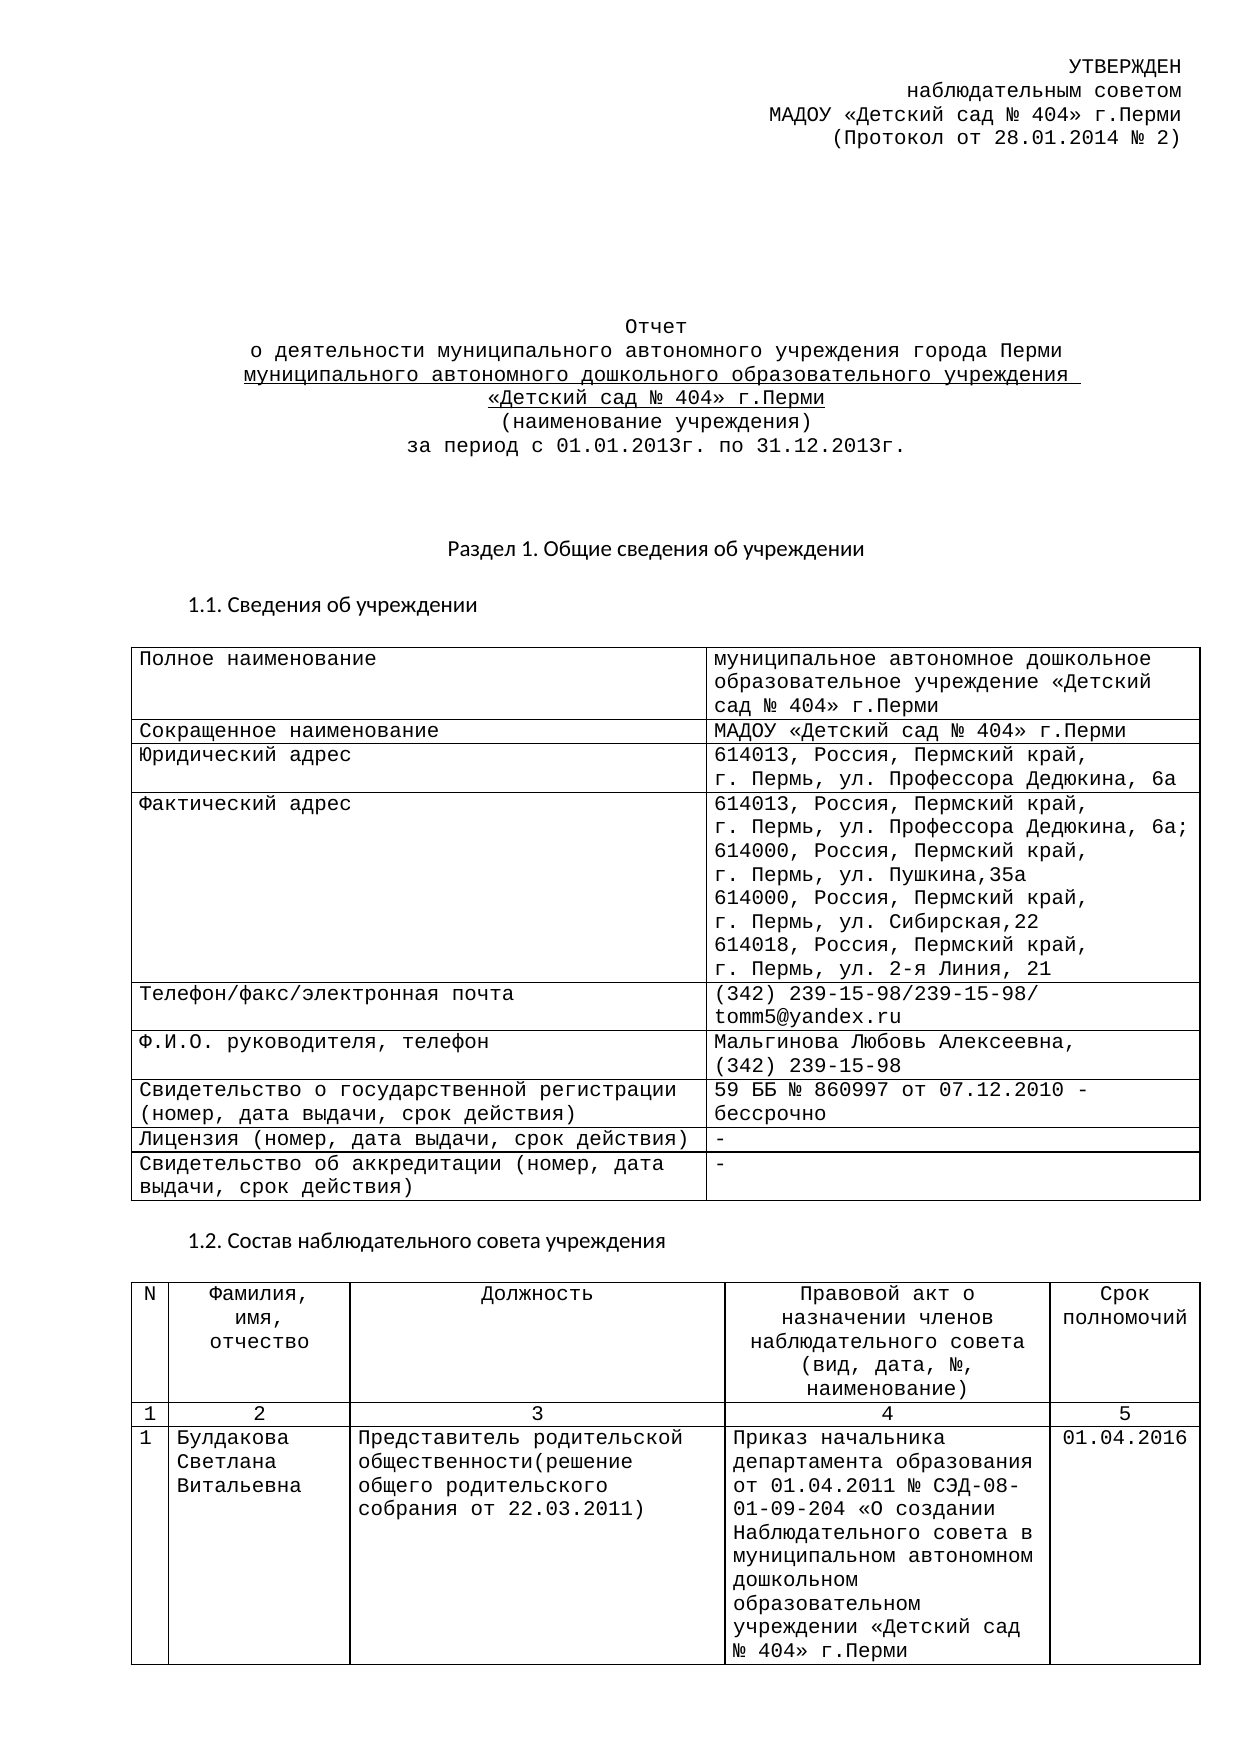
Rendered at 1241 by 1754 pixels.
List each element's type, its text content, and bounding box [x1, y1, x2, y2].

table_cell 4 [726, 1403, 1049, 1426]
table_cell 614013, Россия, Пермский край, г. Пермь, ул. Профессора Дедюкина, 6а [707, 744, 1199, 792]
table_header Полное наименование [132, 648, 706, 718]
table_cell Лицензия (номер, дата выдачи, срок действия) [132, 1128, 706, 1151]
text «Детский сад № 404» г.Перми [131, 387, 1181, 411]
table_cell - [707, 1153, 1199, 1200]
text муниципального автономного дошкольного образовательного учреждения [131, 364, 1181, 387]
table_header Правовой акт о назначении членов наблюдательного совета (вид, дата, №, наименование) [726, 1283, 1049, 1402]
text Раздел 1. Общие сведения об учреждении [131, 534, 1181, 562]
table_cell Сокращенное наименование [132, 720, 706, 743]
text (Протокол от 28.01.2014 № 2) [131, 127, 1181, 151]
table_cell 614013, Россия, Пермский край, г. Пермь, ул. Профессора Дедюкина, 6а; 614000, Россия, Пермский край, г. Пермь, ул. Пушкина,35а 614000, Россия, Пермский край, г. Пермь, ул. Сибирская,22 614018, Россия, Пермский край, г. Пермь, ул. 2-я Линия, 21 [707, 793, 1199, 982]
table_cell 5 [1051, 1403, 1199, 1426]
table_header муниципальное автономное дошкольное образовательное учреждение «Детский сад № 404» г.Перми [707, 648, 1199, 718]
table_header N [132, 1283, 168, 1402]
table_cell Юридический адрес [132, 744, 706, 792]
table_cell 59 ББ № 860997 от 07.12.2010 - бессрочно [707, 1080, 1199, 1127]
table_cell 1 [132, 1403, 168, 1426]
table_cell Ф.И.О. руководителя, телефон [132, 1031, 706, 1078]
table_header Должность [351, 1283, 724, 1402]
table_cell Представитель родительской общественности(решение общего родительского собрания от 22.03.2011) [351, 1427, 724, 1664]
table_cell Свидетельство об аккредитации (номер, дата выдачи, срок действия) [132, 1153, 706, 1200]
text за период с 01.01.2013г. по 31.12.2013г. [131, 434, 1181, 458]
table_header Срок полномочий [1051, 1283, 1199, 1402]
table_cell 3 [351, 1403, 724, 1426]
table_cell Свидетельство о государственной регистрации (номер, дата выдачи, срок действия) [132, 1080, 706, 1127]
table_cell 2 [169, 1403, 349, 1426]
table_cell Телефон/факс/электронная почта [132, 983, 706, 1030]
text (наименование учреждения) [131, 411, 1181, 434]
text 1.1. Сведения об учреждении [131, 591, 1181, 618]
table_cell Фактический адрес [132, 793, 706, 982]
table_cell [726, 1427, 1049, 1664]
table_cell (342) 239-15-98/239-15-98/ tomm5@yandex.ru [707, 983, 1199, 1030]
table_cell 1 [132, 1427, 168, 1664]
table_cell - [707, 1128, 1199, 1151]
table_cell Мальгинова Любовь Алексеевна, (342) 239-15-98 [707, 1031, 1199, 1078]
text Отчет [131, 316, 1181, 340]
text УТВЕРЖДЕН [131, 56, 1181, 80]
table_cell Булдакова Светлана Витальевна [169, 1427, 349, 1664]
text наблюдательным советом [131, 80, 1181, 103]
text МАДОУ «Детский сад № 404» г.Перми [131, 103, 1181, 127]
table_header Фамилия, имя, отчество [169, 1283, 349, 1402]
text о деятельности муниципального автономного учреждения города Перми [131, 340, 1181, 364]
text 1.2. Состав наблюдательного совета учреждения [131, 1226, 1181, 1254]
table_cell 01.04.2016 [1051, 1427, 1199, 1664]
table_cell МАДОУ «Детский сад № 404» г.Перми [707, 720, 1199, 743]
